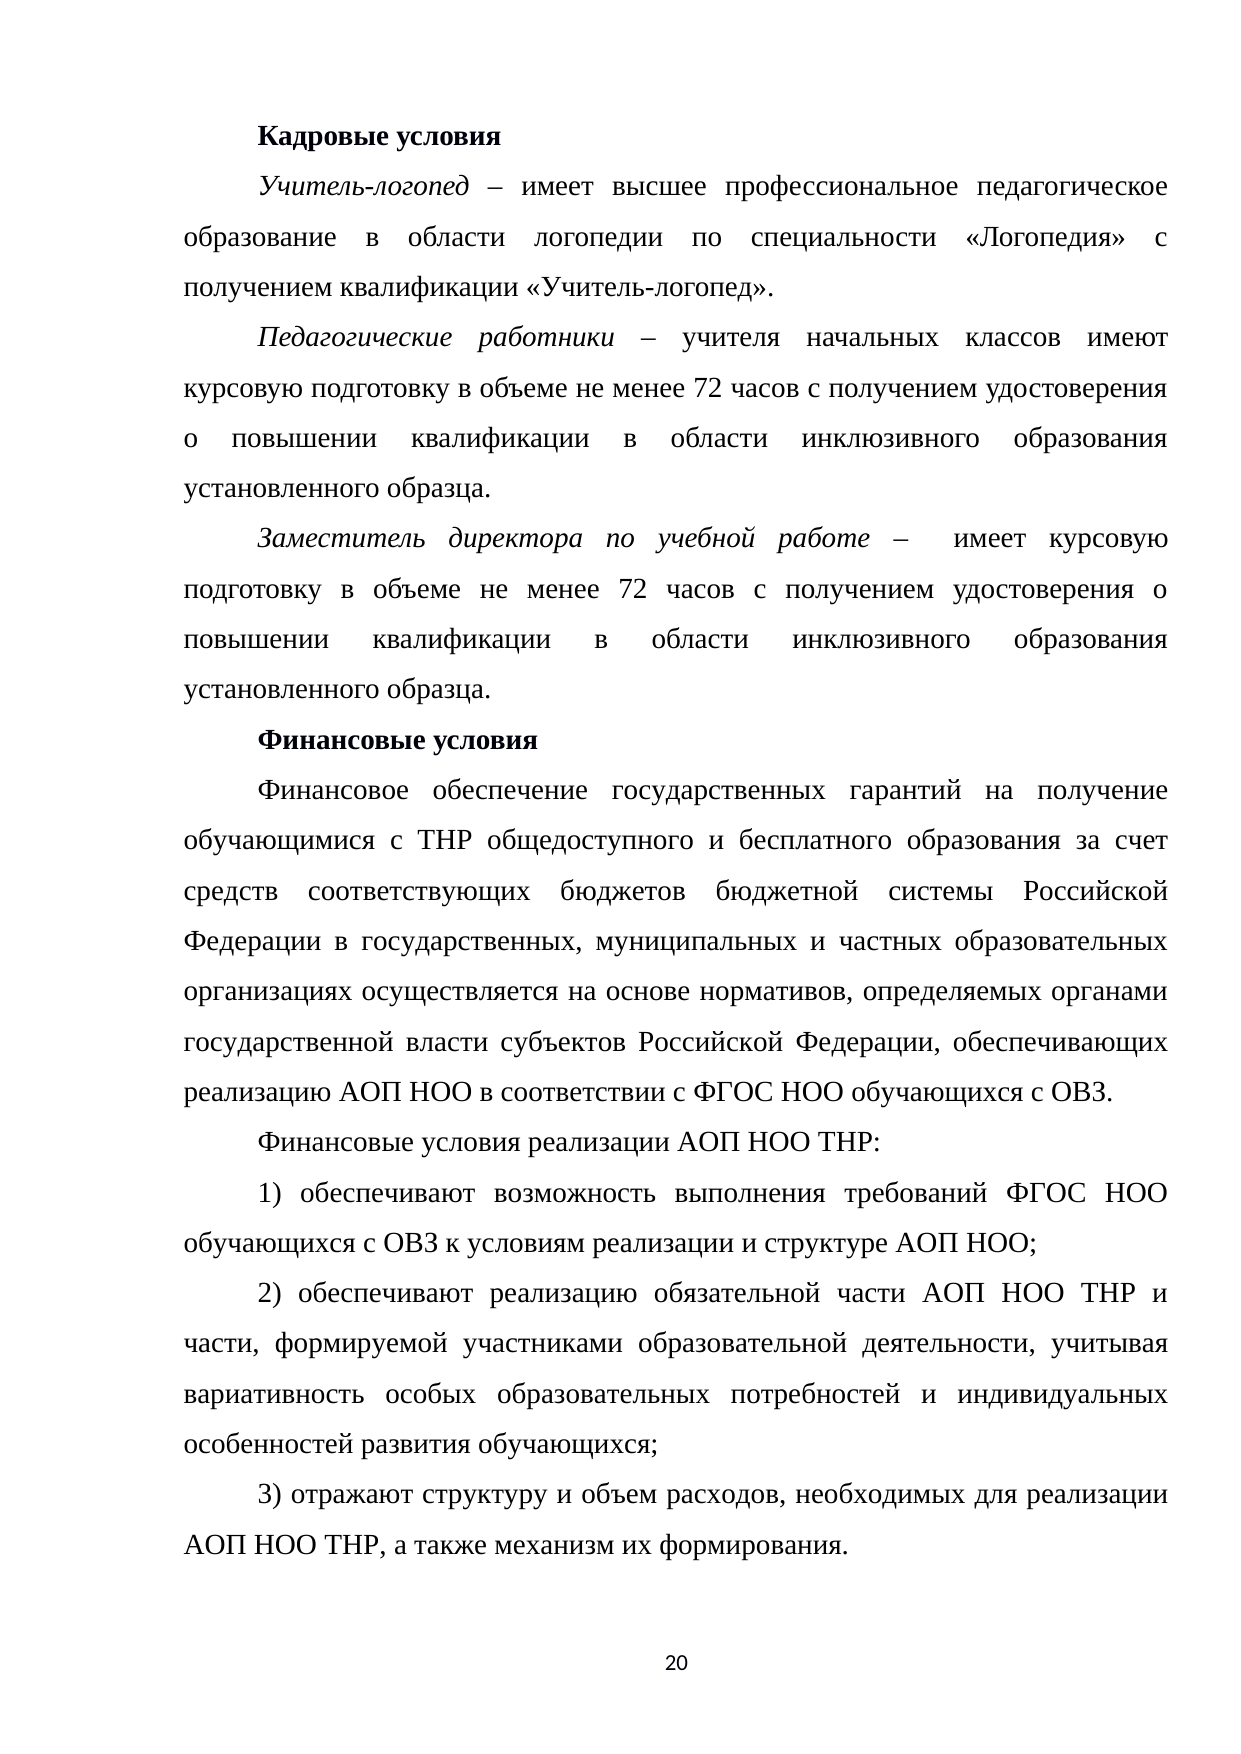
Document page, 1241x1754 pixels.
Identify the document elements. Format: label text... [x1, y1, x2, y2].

text Финансовые условия [183, 722, 1169, 755]
text Педагогические работники – учителя начальных классов имеют курсовую подготовку в объеме не менее 72 часов с получением удостоверения о повышении квалификации в области инклюзивного образования установленного образца. [183, 319, 1169, 504]
text Учитель-логопед – имеет высшее профессиональное педагогическое образование в области логопедии по специальности «Логопедия» с получением квалификации «Учитель-логопед». [183, 168, 1169, 303]
text Финансовое обеспечение государственных гарантий на получение обучающимися с ТНР общедоступного и бесплатного образования за счет средств соответствующих бюджетов бюджетной системы Российской Федерации в государственных, муниципальных и частных образовательных организациях осуществляется на основе нормативов, определяемых органами государственной власти субъектов Российской Федерации, обеспечивающих реализацию АОП НОО в соответствии с ФГОС НОО обучающихся с ОВЗ. [183, 772, 1169, 1108]
text 1) обеспечивают возможность выполнения требований ФГОС НОО обучающихся с ОВЗ к условиям реализации и структуре АОП НОО; [183, 1175, 1169, 1258]
text Заместитель директора по учебной работе – имеет курсовую подготовку в объеме не менее 72 часов с получением удостоверения о повышении квалификации в области инклюзивного образования установленного образца. [183, 521, 1169, 705]
text 2) обеспечивают реализацию обязательной части АОП НОО ТНР и части, формируемой участниками образовательной деятельности, учитывая вариативность особых образовательных потребностей и индивидуальных особенностей развития обучающихся; [183, 1275, 1169, 1460]
text 3) отражают структуру и объем расходов, необходимых для реализации АОП НОО ТНР, а также механизм их формирования. [183, 1477, 1169, 1560]
text Кадровые условия [183, 118, 1169, 152]
text Финансовые условия реализации АОП НОО ТНР: [183, 1124, 1169, 1158]
